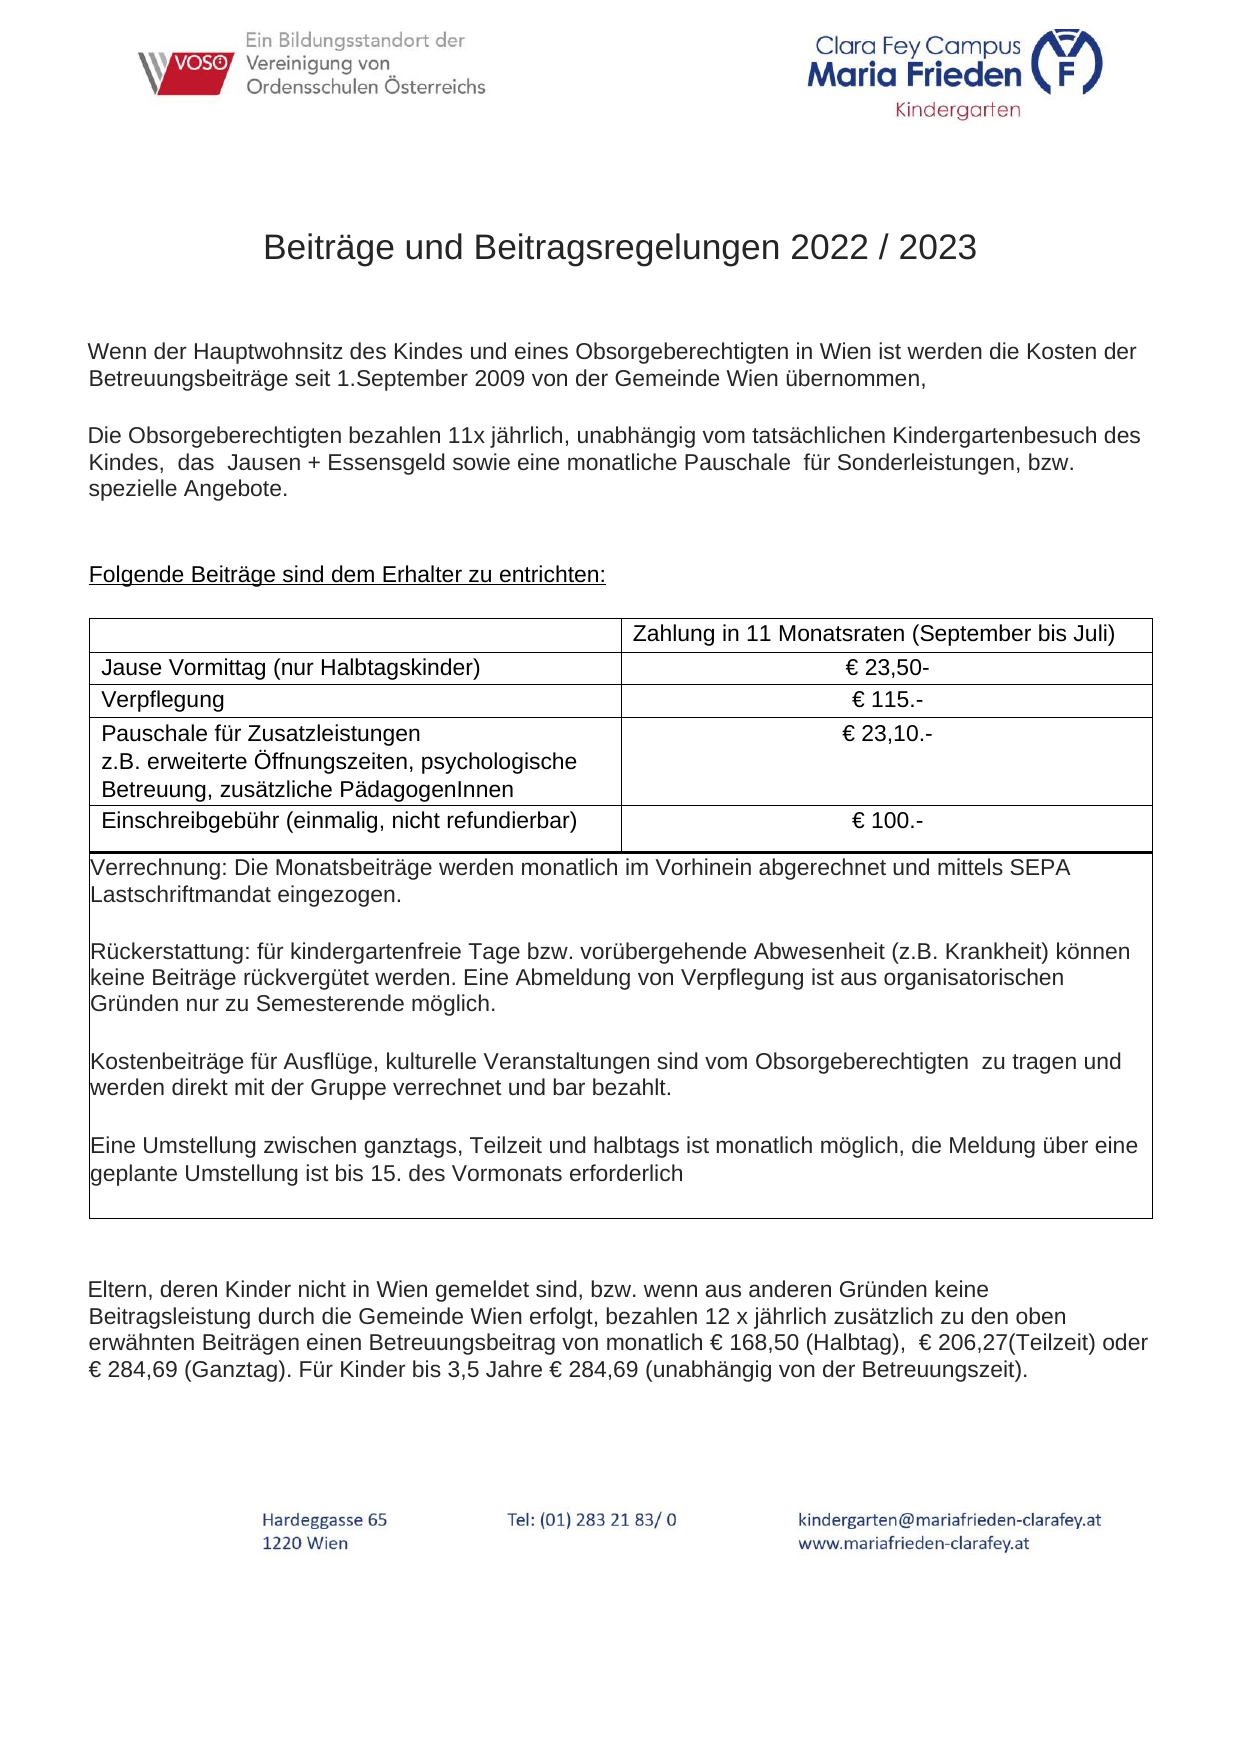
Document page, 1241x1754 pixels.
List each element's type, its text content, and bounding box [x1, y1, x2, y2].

picture [88, 29, 1152, 176]
table_cell € 115.- [622, 685, 1152, 717]
text Eltern, deren Kinder nicht in Wien gemeldet sind, bzw. wenn aus anderen Gründen keine Beitragsleistung durch die Gemeinde Wien erfolgt, bezahlen 12 x jährlich zusätzlich zu den oben erwähnten Beiträgen einen Betreuungsbeitrag von monatlich € 168,50 (Halbtag), € 206,27(Teilzeit) oder € 284,69 (Ganztag). Für Kinder bis 3,5 Jahre € 284,69 (unabhängig von der Betreuungszeit). [87, 1276, 1149, 1382]
table_header [90, 619, 621, 652]
table_cell Verpflegung [90, 685, 621, 717]
table_header Zahlung in 11 Monatsraten (September bis Juli) [622, 619, 1152, 652]
table_cell Einschreibgebühr (einmalig, nicht refundierbar) [90, 806, 621, 851]
table_cell € 100.- [622, 806, 1152, 851]
text Folgende Beiträge sind dem Erhalter zu entrichten: [89, 561, 1157, 587]
table_cell Pauschale für Zusatzleistungen z.B. erweiterte Öffnungszeiten, psychologische Betreuung, zusätzliche PädagogenInnen [90, 718, 621, 805]
table_cell Verrechnung: Die Monatsbeiträge werden monatlich im Vorhinein abgerechnet und mittels SEPA Lastschriftmandat eingezogen. Rückerstattung: für kindergartenfreie Tage bzw. vorübergehende Abwesenheit (z.B. Krankheit) können keine Beiträge rückvergütet werden. Eine Abmeldung von Verpflegung ist aus organisatorischen Gründen nur zu Semesterende möglich. Kostenbeiträge für Ausflüge, kulturelle Veranstaltungen sind vom Obsorgeberechtigten zu tragen und werden direkt mit der Gruppe verrechnet und bar bezahlt. Eine Umstellung zwischen ganztags, Teilzeit und halbtags ist monatlich möglich, die Meldung über eine geplante Umstellung ist bis 15. des Vormonats erforderlich [90, 854, 1152, 1218]
text Beiträge und Beitragsregelungen 2022 / 2023 [89, 226, 1152, 267]
table_cell Jause Vormittag (nur Halbtagskinder) [90, 653, 621, 683]
picture [88, 1470, 1152, 1597]
table_cell € 23,50- [622, 653, 1152, 683]
table_cell € 23,10.- [622, 718, 1152, 805]
text Wenn der Hauptwohnsitz des Kindes und eines Obsorgeberechtigten in Wien ist werden die Kosten der Betreuungsbeiträge seit 1.September 2009 von der Gemeinde Wien übernommen, [87, 338, 1149, 391]
text Die Obsorgeberechtigten bezahlen 11x jährlich, unabhängig vom tatsächlichen Kindergartenbesuch des Kindes, das Jausen + Essensgeld sowie eine monatliche Pauschale für Sonderleistungen, bzw. spezielle Angebote. [87, 422, 1149, 502]
